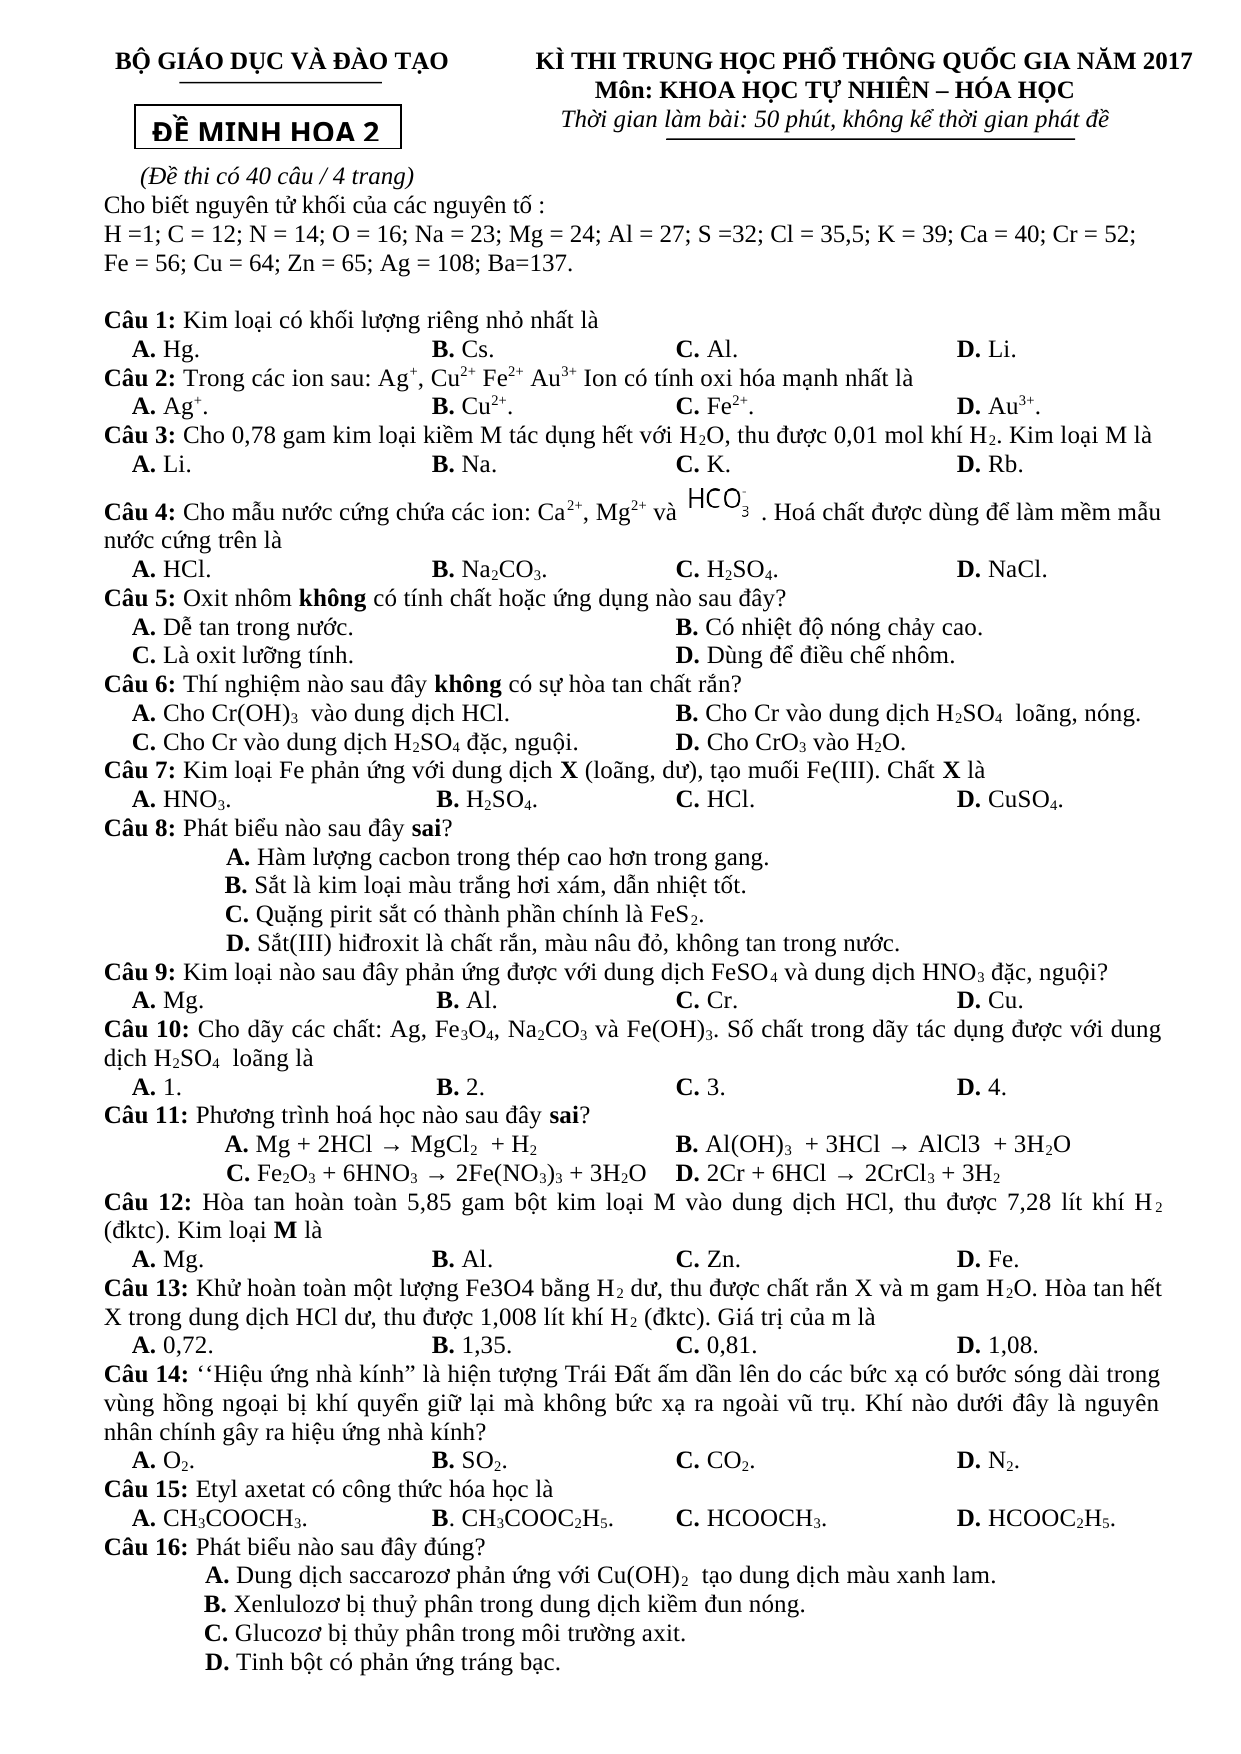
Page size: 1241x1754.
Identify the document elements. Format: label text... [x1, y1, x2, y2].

list D. Sắt(III) hiđroxit là chất rắn, màu nâu đỏ, không tan trong nước. [178, 928, 1162, 957]
table_header BỘ GIÁO DỤC VÀ ĐÀO TẠO (Đề thi có 40 câu / 4 trang) [85, 46, 469, 190]
text Câu 15: Etyl axetat có công thức hóa học là [103, 1474, 1162, 1503]
text A. 1. B. 2. C. 3. D. 4. [103, 1072, 1162, 1101]
list A. Hàm lượng cacbon trong thép cao hơn trong gang. [178, 842, 1162, 871]
text A. Li. B. Na. C. K. D. Rb. [103, 449, 1162, 478]
text H =1; C = 12; N = 14; O = 16; Na = 23; Mg = 24; Al = 27; S =32; Cl = 35,5; K = 39; Ca = 40; Cr = 52; [103, 219, 1162, 248]
list C. Quặng pirit sắt có thành phần chính là FeS2. [178, 899, 1162, 928]
list C. Glucozơ bị thủy phân trong môi trường axit. [178, 1618, 1162, 1647]
list A. Mg + 2HCl → MgCl2 + H2 B. Al(OH)3 + 3HCl → AlCl3 + 3H2O [178, 1129, 1162, 1158]
text Câu 14: ‘‘Hiệu ứng nhà kính” là hiện tượng Trái Đất ấm dần lên do các bức xạ có bước sóng dài trong vùng hồng ngoại bị khí quyển giữ lại mà không bức xạ ra ngoài vũ trụ. Khí nào dưới đây là nguyên nhân chính gây ra hiệu ứng nhà kính? [103, 1359, 1162, 1446]
text Fe = 56; Cu = 64; Zn = 65; Ag = 108; Ba=137. [103, 248, 1162, 276]
text Câu 7: Kim loại Fe phản ứng với dung dịch X (loãng, dư), tạo muối Fe(III). Chất X là [103, 756, 1162, 784]
text A. 0,72. B. 1,35. C. 0,81. D. 1,08. [103, 1331, 1162, 1359]
text Câu 4: Cho mẫu nước cứng chứa các ion: Ca2+, Mg2+ và . Hoá chất được dùng để làm mềm mẫu nước cứng trên là [103, 478, 1162, 554]
text A. Ag+. B. Cu2+. C. Fe2+. D. Au3+. [103, 391, 1162, 420]
text Câu 8: Phát biểu nào sau đây sai? [103, 813, 1162, 842]
text A. HCl. B. Na2CO3. C. H2SO4. D. NaCl. [103, 554, 1162, 583]
text Câu 10: Cho dãy các chất: Ag, Fe3O4, Na2CO3 và Fe(OH)3. Số chất trong dãy tác dụng được với dung dịch H2SO4 loãng là [103, 1014, 1162, 1072]
text Câu 1: Kim loại có khối lượng riêng nhỏ nhất là [103, 305, 1162, 334]
table_header KÌ THI TRUNG HỌC PHỔ THÔNG QUỐC GIA NĂM 2017 Môn: KHOA HỌC TỰ NHIÊN – HÓA HỌC Thời gian làm bài: 50 phút, không kể thời gian phát đề [469, 46, 1200, 190]
text A. Mg. B. Al. C. Cr. D. Cu. [103, 986, 1162, 1014]
text Câu 9: Kim loại nào sau đây phản ứng được với dung dịch FeSO4 và dung dịch HNO3 đặc, nguội? [103, 957, 1162, 986]
text A. Hg. B. Cs. C. Al. D. Li. [103, 334, 1162, 363]
text A. Mg. B. Al. C. Zn. D. Fe. [103, 1244, 1162, 1273]
text Câu 3: Cho 0,78 gam kim loại kiềm M tác dụng hết với H2O, thu được 0,01 mol khí H2. Kim loại M là [103, 420, 1162, 449]
text A. HNO3. B. H2SO4. C. HCl. D. CuSO4. [103, 784, 1162, 813]
text Câu 16: Phát biểu nào sau đây đúng? [103, 1532, 1162, 1561]
text Cho biết nguyên tử khối của các nguyên tố : [103, 190, 1162, 219]
text Câu 5: Oxit nhôm không có tính chất hoặc ứng dụng nào sau đây? [103, 583, 1162, 612]
list B. Sắt là kim loại màu trắng hơi xám, dẫn nhiệt tốt. [178, 871, 1162, 899]
list D. Tinh bột có phản ứng tráng bạc. [178, 1647, 1162, 1676]
list C. Fe2O3 + 6HNO3 → 2Fe(NO3)3 + 3H2O D. 2Cr + 6HCl → 2CrCl3 + 3H2 [178, 1158, 1162, 1187]
text C. Cho Cr vào dung dịch H2SO4 đặc, nguội. D. Cho CrO3 vào H2O. [103, 727, 1162, 756]
text C. Là oxit lưỡng tính. D. Dùng để điều chế nhôm. [103, 641, 1162, 669]
text Câu 13: Khử hoàn toàn một lượng Fe3O4 bằng H2 dư, thu được chất rắn X và m gam H2O. Hòa tan hết X trong dung dịch HCl dư, thu được 1,008 lít khí H2 (đktc). Giá trị của m là [103, 1273, 1162, 1331]
text A. Cho Cr(OH)3 vào dung dịch HCl. B. Cho Cr vào dung dịch H2SO4 loãng, nóng. [103, 698, 1162, 727]
list A. Dung dịch saccarozơ phản ứng với Cu(OH)2 tạo dung dịch màu xanh lam. [178, 1561, 1162, 1589]
text Câu 12: Hòa tan hoàn toàn 5,85 gam bột kim loại M vào dung dịch HCl, thu được 7,28 lít khí H2 (đktc). Kim loại M là [103, 1187, 1162, 1244]
text Câu 11: Phương trình hoá học nào sau đây sai? [103, 1101, 1162, 1129]
text A. CH3COOCH3. B. CH3COOC2H5. C. HCOOCH3. D. HCOOC2H5. [103, 1503, 1162, 1532]
text Câu 2: Trong các ion sau: Ag+, Cu2+ Fe2+ Au3+ Ion có tính oxi hóa mạnh nhất là [103, 363, 1162, 391]
text A. O2. B. SO2. C. CO2. D. N2. [103, 1446, 1162, 1474]
list B. Xenlulozơ bị thuỷ phân trong dung dịch kiềm đun nóng. [178, 1589, 1162, 1618]
text Câu 6: Thí nghiệm nào sau đây không có sự hòa tan chất rắn? [103, 669, 1162, 698]
text A. Dễ tan trong nước. B. Có nhiệt độ nóng chảy cao. [103, 612, 1162, 641]
